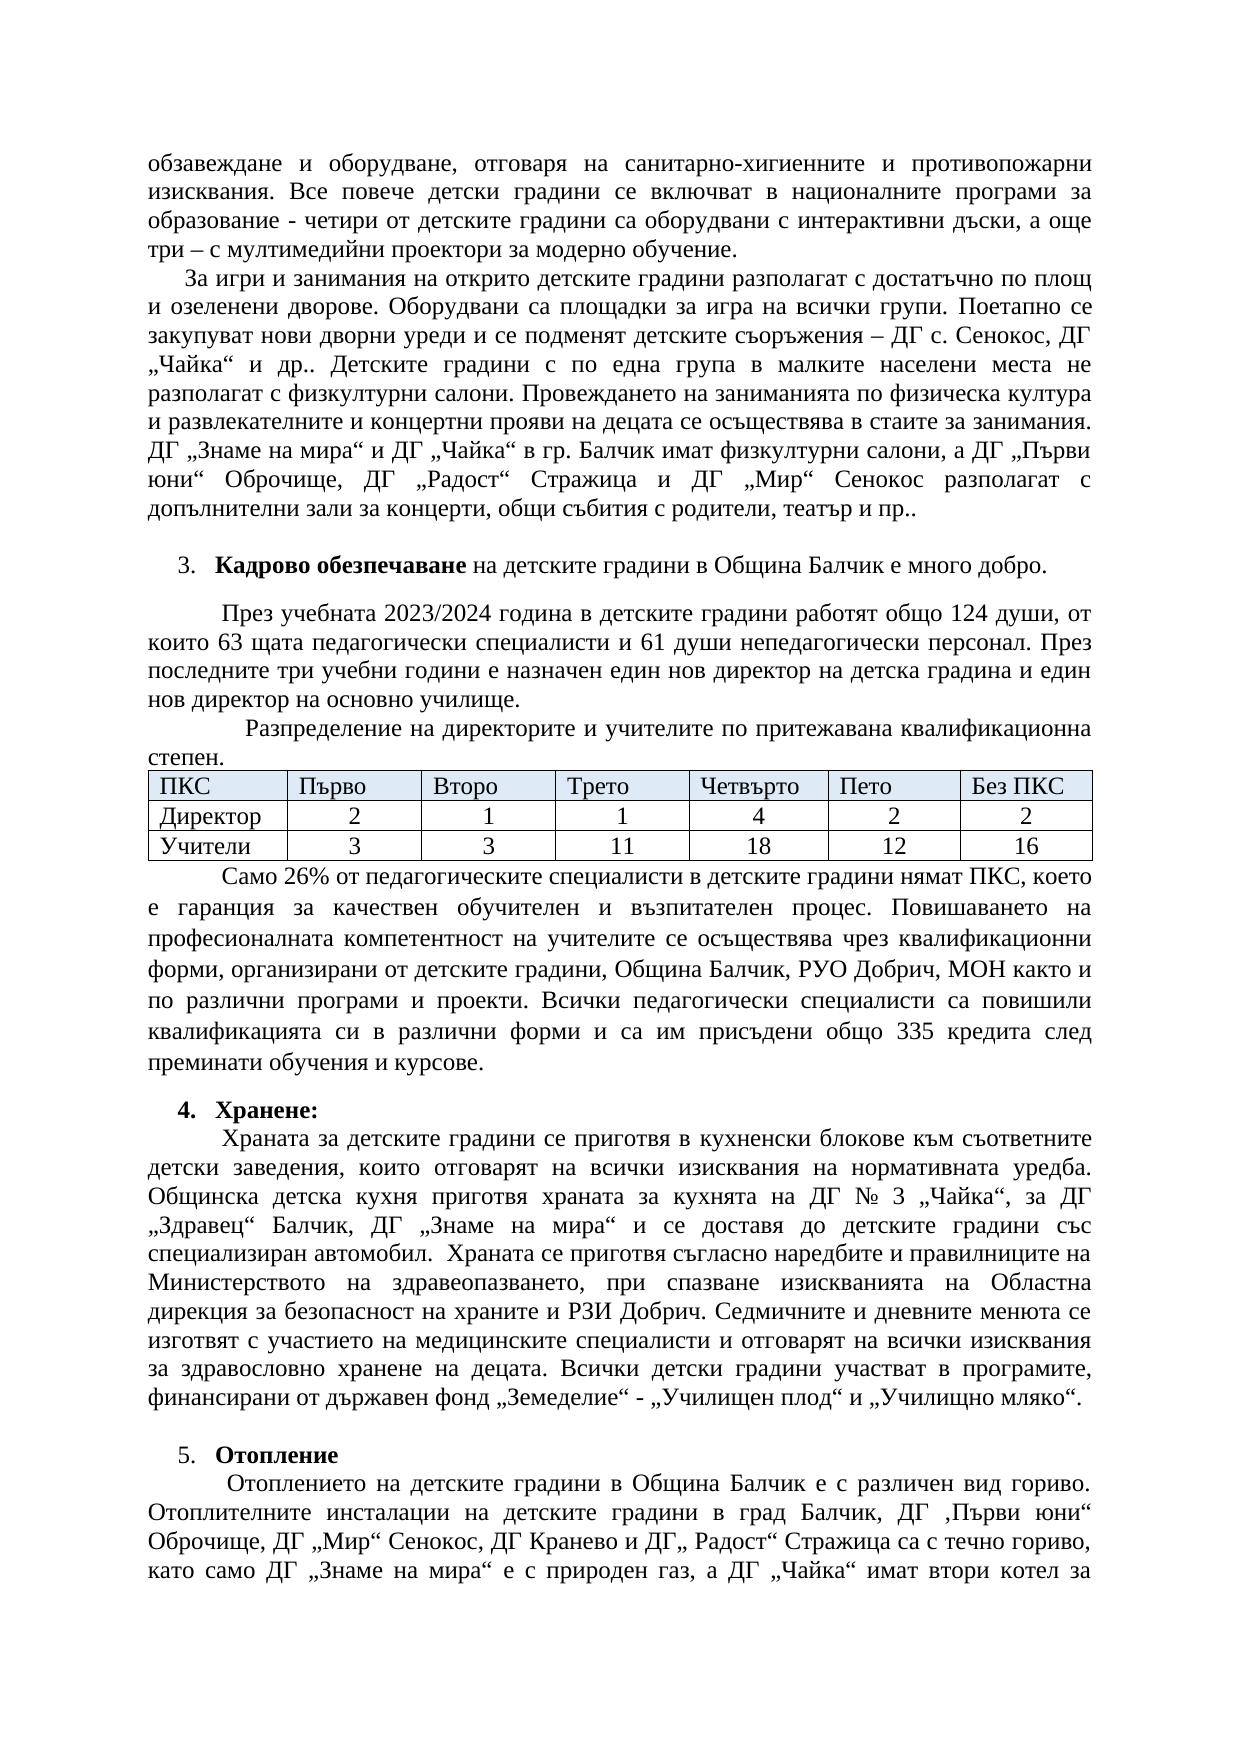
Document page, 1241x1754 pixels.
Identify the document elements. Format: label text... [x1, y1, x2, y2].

table_header Пето [829, 771, 960, 800]
list Кадрово обезпечаване на детските градини в Община Балчик е много добро. [177, 550, 1093, 579]
table_header ПКС [149, 771, 287, 800]
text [148, 1468, 1093, 1583]
table_header Трето [556, 771, 689, 800]
table_cell Учители [149, 831, 287, 860]
table_cell 2 [961, 801, 1092, 830]
text Само 26% от педагогическите специалисти в детските градини нямат ПКС, което е гаранция за качествен обучителен и възпитателен процес. Повишаването на професионалната компетентност на учителите се осъществява чрез квалификационни форми, организирани от детските градини, Община Балчик, РУО Добрич, МОН както и по различни програми и проекти. Всички педагогически специалисти са повишили квалификацията си в различни форми и са им присъдени общо 335 кредита след преминати обучения и курсове. [148, 861, 1093, 1076]
text През учебната 2023/2024 година в детските градини работят общо 124 души, от които 63 щата педагогически специалисти и 61 души непедагогически персонал. През последните три учебни години е назначен един нов директор на детска градина и един нов директор на основно училище. [148, 598, 1093, 713]
table_cell 4 [690, 801, 828, 830]
table_cell 2 [829, 801, 960, 830]
table_cell 11 [556, 831, 689, 860]
table_cell 1 [556, 801, 689, 830]
text Храната за детските градини се приготвя в кухненски блокове към съответните детски заведения, които отговарят на всички изисквания на нормативната уредба. Общинска детска кухня приготвя храната за кухнята на ДГ № 3 „Чайка“, за ДГ „Здравец“ Балчик, ДГ „Знаме на мира“ и се доставя до детските градини със специализиран автомобил. Храната се приготвя съгласно наредбите и правилниците на Министерството на здравеопазването, при спазване изискванията на Областна дирекция за безопасност на храните и РЗИ Добрич. Седмичните и дневните менюта се изготвят с участието на медицинските специалисти и отговарят на всички изисквания за здравословно хранене на децата. Всички детски градини участват в програмите, финансирани от държавен фонд „Земеделие“ - „Училищен плод“ и „Училищно мляко“. [148, 1123, 1093, 1411]
table_header Второ [422, 771, 555, 800]
table_cell 3 [288, 831, 421, 860]
table_cell 18 [690, 831, 828, 860]
table_cell Директор [149, 801, 287, 830]
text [148, 148, 1093, 263]
list Хранене: [177, 1095, 1093, 1123]
table_cell 2 [288, 801, 421, 830]
table_header Без ПКС [961, 771, 1092, 800]
table_cell 12 [829, 831, 960, 860]
text За игри и занимания на открито детските градини разполагат с достатъчно по площ и озеленени дворове. Оборудвани са площадки за игра на всички групи. Поетапно се закупуват нови дворни уреди и се подменят детските съоръжения – ДГ с. Сенокос, ДГ „Чайка“ и др.. Детските градини с по една група в малките населени места не разполагат с физкултурни салони. Провеждането на заниманията по физическа култура и развлекателните и концертни прояви на децата се осъществява в стаите за занимания. ДГ „Знаме на мира“ и ДГ „Чайка“ в гр. Балчик имат физкултурни салони, а ДГ „Първи юни“ Оброчище, ДГ „Радост“ Стражица и ДГ „Мир“ Сенокос разполагат с допълнителни зали за концерти, общи събития с родители, театър и пр.. [148, 263, 1093, 521]
list Отопление [177, 1440, 1093, 1468]
table_cell 1 [422, 801, 555, 830]
table_cell 3 [422, 831, 555, 860]
text Разпределение на директорите и учителите по притежавана квалификационна степен. [148, 713, 1093, 770]
table_header Четвърто [690, 771, 828, 800]
table_header Първо [288, 771, 421, 800]
table_cell 16 [961, 831, 1092, 860]
